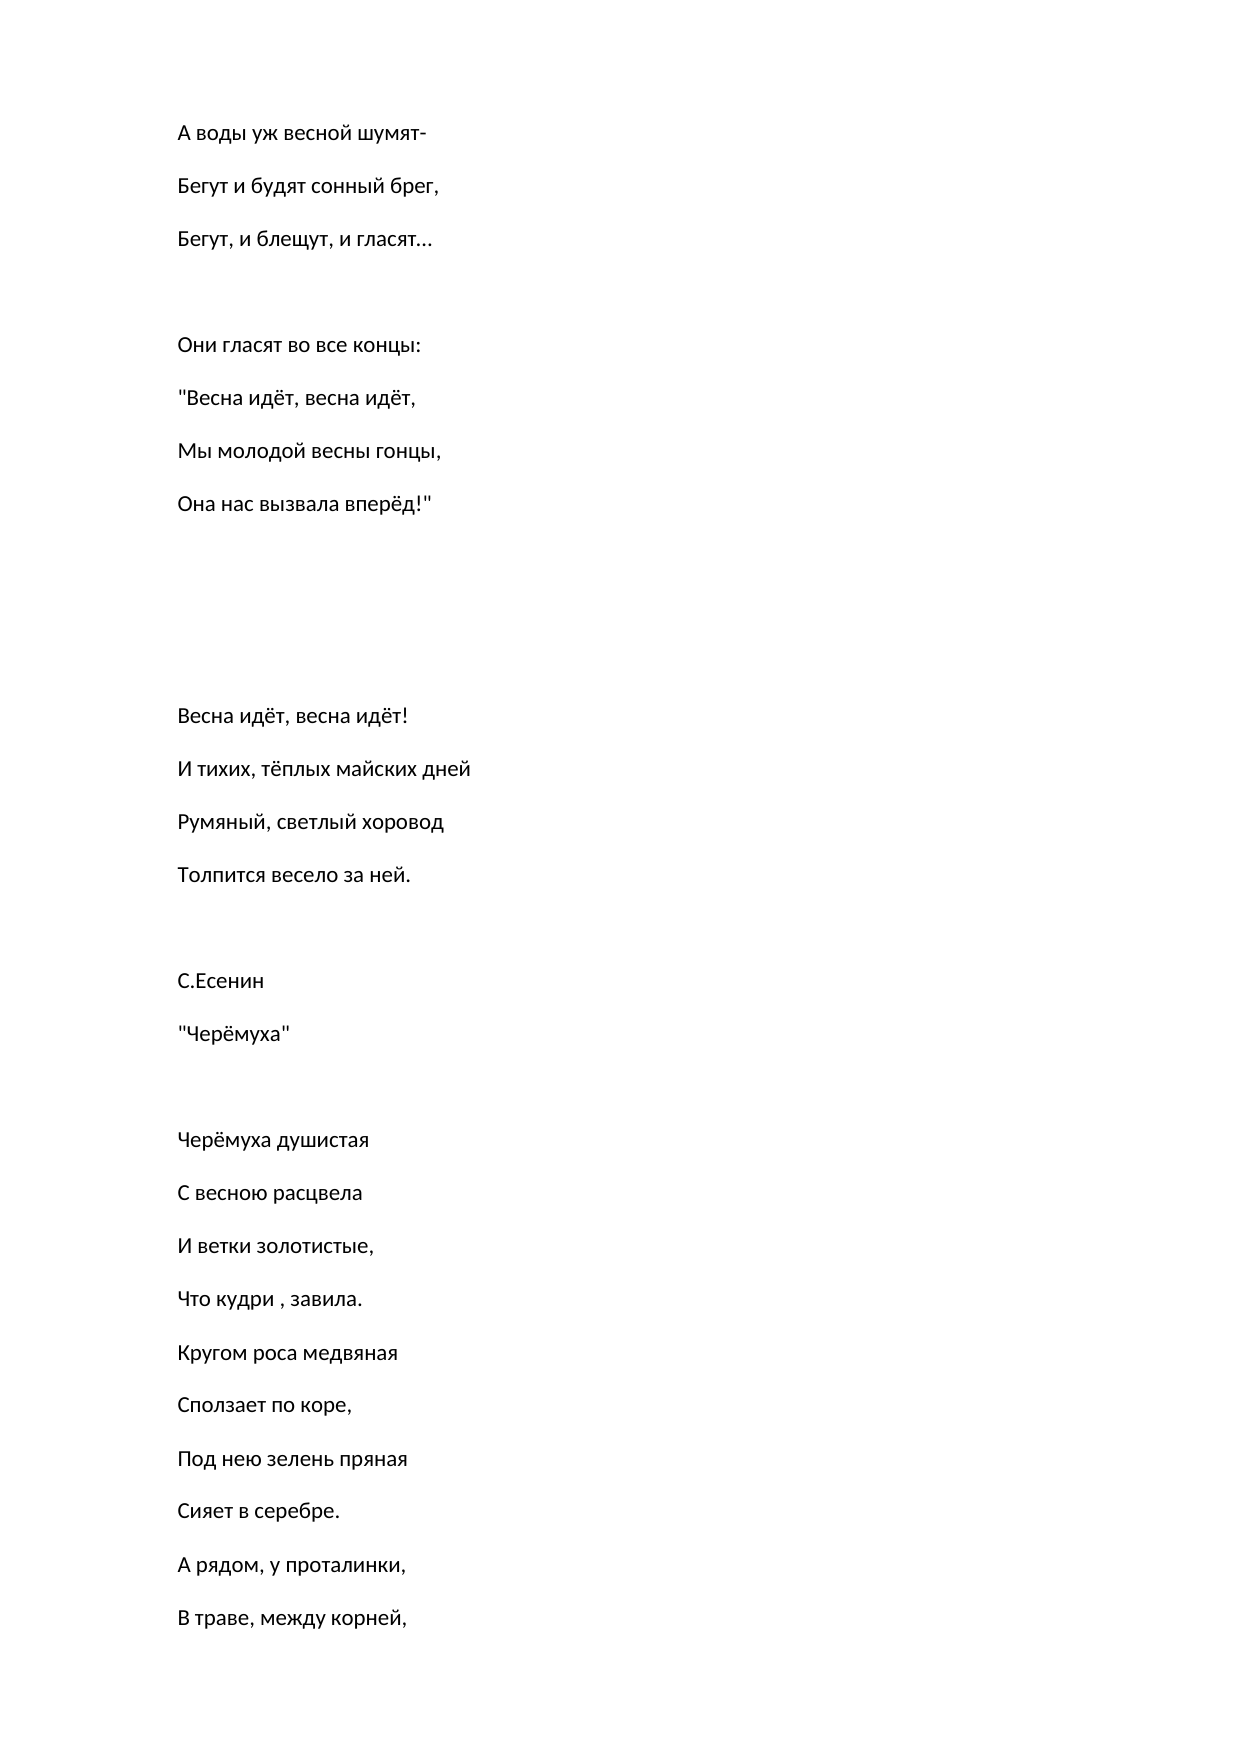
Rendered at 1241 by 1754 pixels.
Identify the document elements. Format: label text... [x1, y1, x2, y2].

text Они гласят во все концы: [177, 330, 1152, 358]
text Сползает по коре, [177, 1391, 1152, 1419]
text Бегут, и блещут, и гласят… [177, 224, 1152, 252]
text И ветки золотистые, [177, 1232, 1152, 1259]
text "Весна идёт, весна идёт, [177, 383, 1152, 411]
text В траве, между корней, [177, 1603, 1152, 1631]
text Она нас вызвала вперёд!" [177, 489, 1152, 517]
text Мы молодой весны гонцы, [177, 436, 1152, 464]
text Толпится весело за ней. [177, 860, 1152, 888]
text "Черёмуха" [177, 1019, 1152, 1047]
text Кругом роса медвяная [177, 1338, 1152, 1366]
text Весна идёт, весна идёт! [177, 701, 1152, 729]
text Черёмуха душистая [177, 1126, 1152, 1153]
text И тихих, тёплых майских дней [177, 754, 1152, 782]
text Под нею зелень пряная [177, 1444, 1152, 1472]
text Бегут и будят сонный брег, [177, 171, 1152, 199]
text Румяный, светлый хоровод [177, 807, 1152, 835]
text С весною расцвела [177, 1178, 1152, 1207]
text С.Есенин [177, 966, 1152, 994]
text А рядом, у проталинки, [177, 1550, 1152, 1578]
text А воды уж весной шумят- [177, 118, 1152, 146]
text Сияет в серебре. [177, 1497, 1152, 1525]
text Что кудри , завила. [177, 1284, 1152, 1313]
